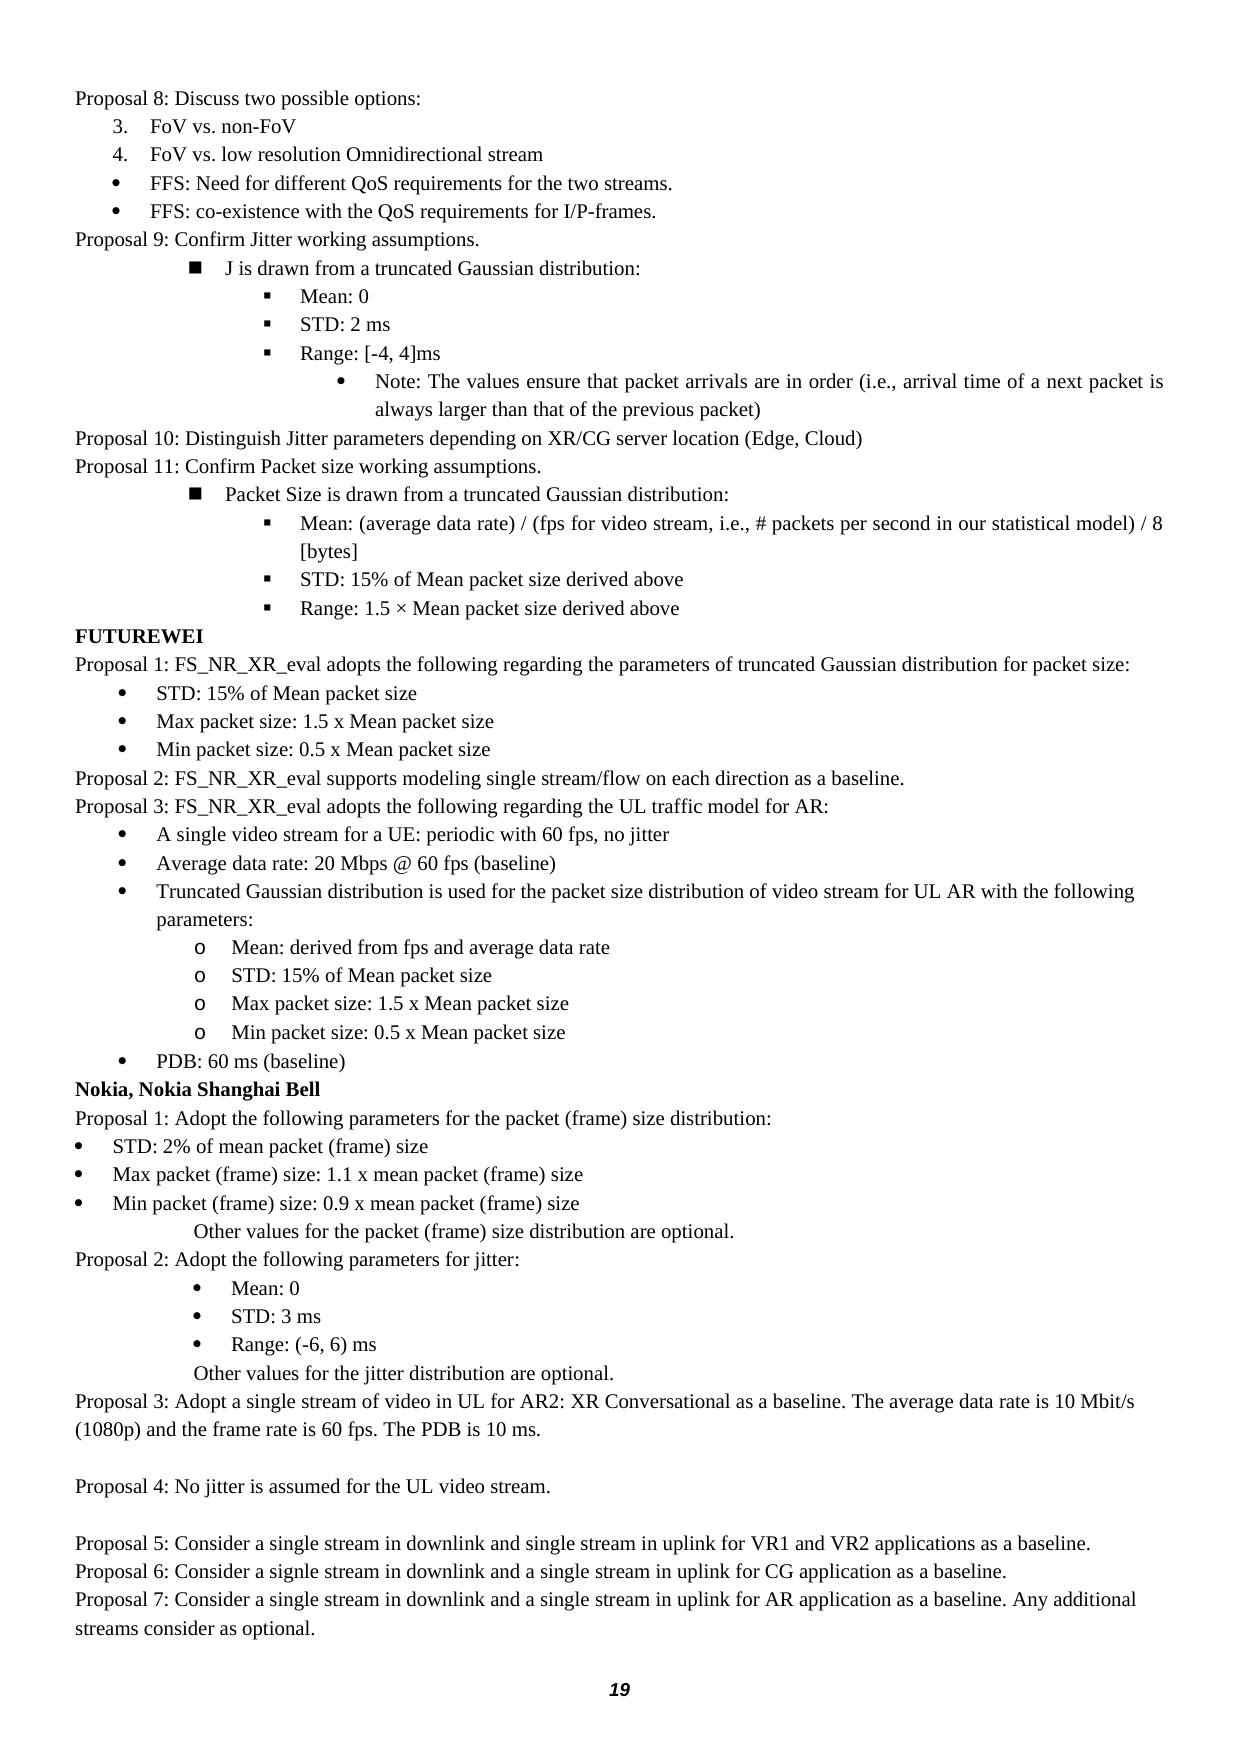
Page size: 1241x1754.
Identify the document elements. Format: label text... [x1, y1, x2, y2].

list Max packet (frame) size: 1.1 x mean packet (frame) size [75, 1160, 1165, 1188]
list Average data rate: 20 Mbps @ 60 fps (baseline) [119, 848, 1165, 877]
list Max packet size: 1.5 x Mean packet size [194, 990, 1165, 1018]
list FFS: Need for different QoS requirements for the two streams. [112, 168, 1165, 197]
list Mean: 0 [262, 282, 1165, 310]
list Min packet (frame) size: 0.9 x mean packet (frame) size [75, 1188, 1165, 1217]
list Note: The values ensure that packet arrivals are in order (i.e., arrival time of a next packet is always larger than that of the previous packet) [337, 367, 1165, 423]
list FoV vs. low resolution Omnidirectional stream [112, 140, 1165, 168]
text Proposal 3: Adopt a single stream of video in UL for AR2: XR Conversational as a baseline. The average data rate is 10 Mbit/s (1080p) and the frame rate is 60 fps. The PDB is 10 ms. [75, 1387, 1165, 1443]
list STD: 15% of Mean packet size [194, 962, 1165, 990]
list PDB: 60 ms (baseline) [119, 1047, 1165, 1075]
list Mean: (average data rate) / (fps for video stream, i.e., # packets per second in our statistical model) / 8 [bytes] [262, 508, 1165, 565]
list FFS: co-existence with the QoS requirements for I/P-frames. [112, 197, 1165, 225]
list STD: 3 ms [193, 1302, 1165, 1330]
text Other values for the packet (frame) size distribution are optional. [193, 1217, 1165, 1245]
text Proposal 7: Consider a single stream in downlink and a single stream in uplink for AR application as a baseline. Any additional streams consider as optional. [75, 1585, 1165, 1642]
list Mean: 0 [193, 1273, 1165, 1302]
list Min packet size: 0.5 x Mean packet size [119, 735, 1165, 763]
text Proposal 8: Discuss two possible options: [75, 83, 1165, 112]
list Range: 1.5 × Mean packet size derived above [262, 593, 1165, 622]
list J is drawn from a truncated Gaussian distribution: [187, 253, 1165, 282]
list Range: (-6, 6) ms [193, 1330, 1165, 1358]
list STD: 2 ms [262, 310, 1165, 338]
list STD: 15% of Mean packet size derived above [262, 565, 1165, 593]
list FoV vs. non-FoV [112, 112, 1165, 140]
text Nokia, Nokia Shanghai Bell [75, 1075, 1165, 1103]
list A single video stream for a UE: periodic with 60 fps, no jitter [119, 820, 1165, 848]
list STD: 15% of Mean packet size [119, 678, 1165, 707]
list Mean: derived from fps and average data rate [194, 933, 1165, 962]
text Proposal 2: Adopt the following parameters for jitter: [75, 1245, 1165, 1273]
text Proposal 5: Consider a single stream in downlink and single stream in uplink for VR1 and VR2 applications as a baseline. [75, 1528, 1165, 1557]
text Proposal 1: FS_NR_XR_eval adopts the following regarding the parameters of truncated Gaussian distribution for packet size: [75, 650, 1165, 678]
text Proposal 2: FS_NR_XR_eval supports modeling single stream/flow on each direction as a baseline. [75, 763, 1165, 792]
text Proposal 1: Adopt the following parameters for the packet (frame) size distribution: [75, 1103, 1165, 1132]
text Proposal 11: Confirm Packet size working assumptions. [75, 452, 1165, 480]
list STD: 2% of mean packet (frame) size [75, 1132, 1165, 1160]
text Proposal 4: No jitter is assumed for the UL video stream. [75, 1472, 1165, 1500]
list Packet Size is drawn from a truncated Gaussian distribution: [187, 480, 1165, 508]
list Min packet size: 0.5 x Mean packet size [194, 1018, 1165, 1047]
list Truncated Gaussian distribution is used for the packet size distribution of video stream for UL AR with the following parameters: [119, 877, 1165, 933]
text FUTUREWEI [75, 622, 1165, 650]
text Other values for the jitter distribution are optional. [193, 1358, 1165, 1387]
text Proposal 6: Consider a signle stream in downlink and a single stream in uplink for CG application as a baseline. [75, 1557, 1165, 1585]
list Max packet size: 1.5 x Mean packet size [119, 707, 1165, 735]
text Proposal 9: Confirm Jitter working assumptions. [75, 225, 1165, 253]
text Proposal 10: Distinguish Jitter parameters depending on XR/CG server location (Edge, Cloud) [75, 423, 1165, 452]
text Proposal 3: FS_NR_XR_eval adopts the following regarding the UL traffic model for AR: [75, 792, 1165, 820]
